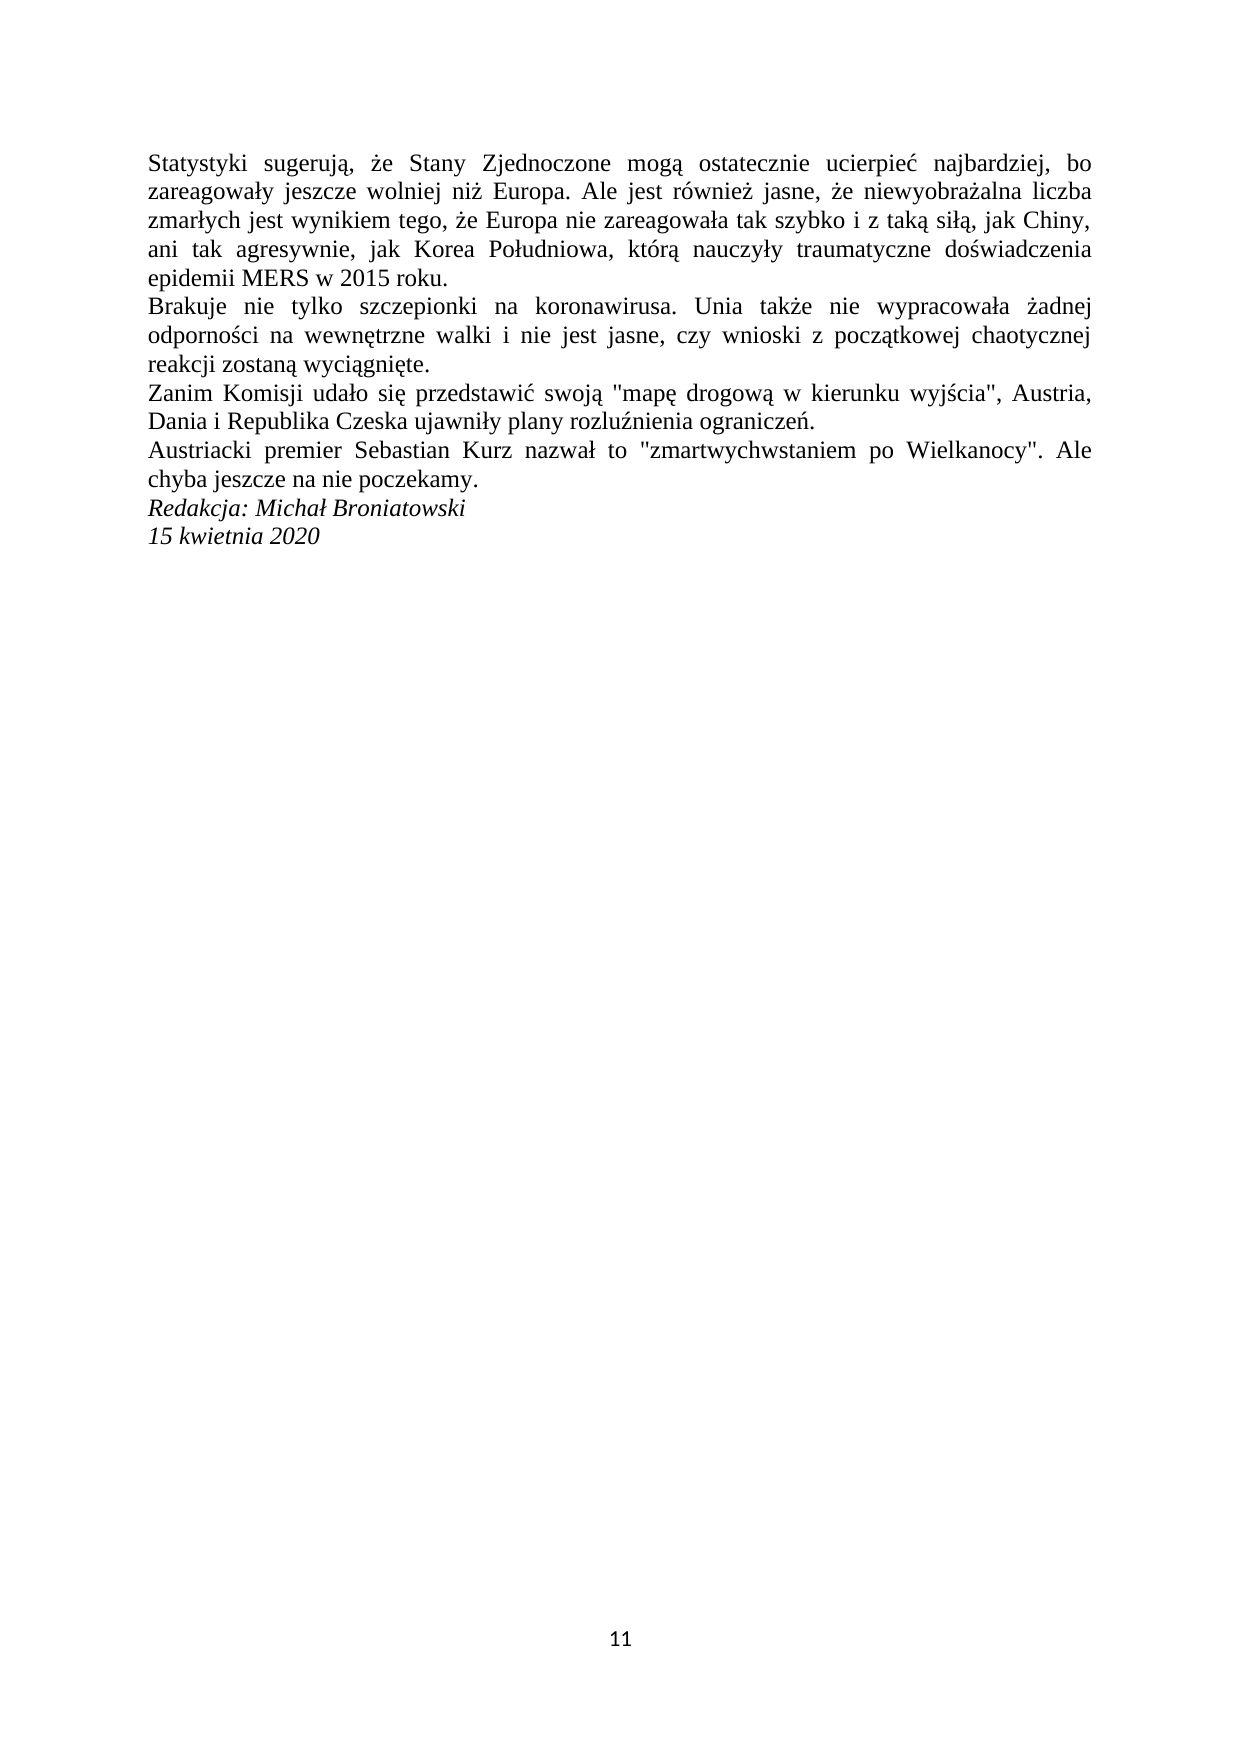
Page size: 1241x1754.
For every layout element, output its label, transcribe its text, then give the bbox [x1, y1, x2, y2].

text Redakcja: Michał Broniatowski [148, 493, 1093, 521]
text Brakuje nie tylko szczepionki na koronawirusa. Unia także nie wypracowała żadnej odporności na wewnętrzne walki i nie jest jasne, czy wnioski z początkowej chaotycznej reakcji zostaną wyciągnięte. [148, 291, 1093, 378]
text Austriacki premier Sebastian Kurz nazwał to "zmartwychwstaniem po Wielkanocy". Ale chyba jeszcze na nie poczekamy. [148, 435, 1093, 493]
text 15 kwietnia 2020 [148, 521, 1093, 550]
text Statystyki sugerują, że Stany Zjednoczone mogą ostatecznie ucierpieć najbardziej, bo zareagowały jeszcze wolniej niż Europa. Ale jest również jasne, że niewyobrażalna liczba zmarłych jest wynikiem tego, że Europa nie zareagowała tak szybko i z taką siłą, jak Chiny, ani tak agresywnie, jak Korea Południowa, którą nauczyły traumatyczne doświadczenia epidemii MERS w 2015 roku. [148, 148, 1093, 291]
text Zanim Komisji udało się przedstawić swoją "mapę drogową w kierunku wyjścia", Austria, Dania i Republika Czeska ujawniły plany rozluźnienia ograniczeń. [148, 378, 1093, 435]
